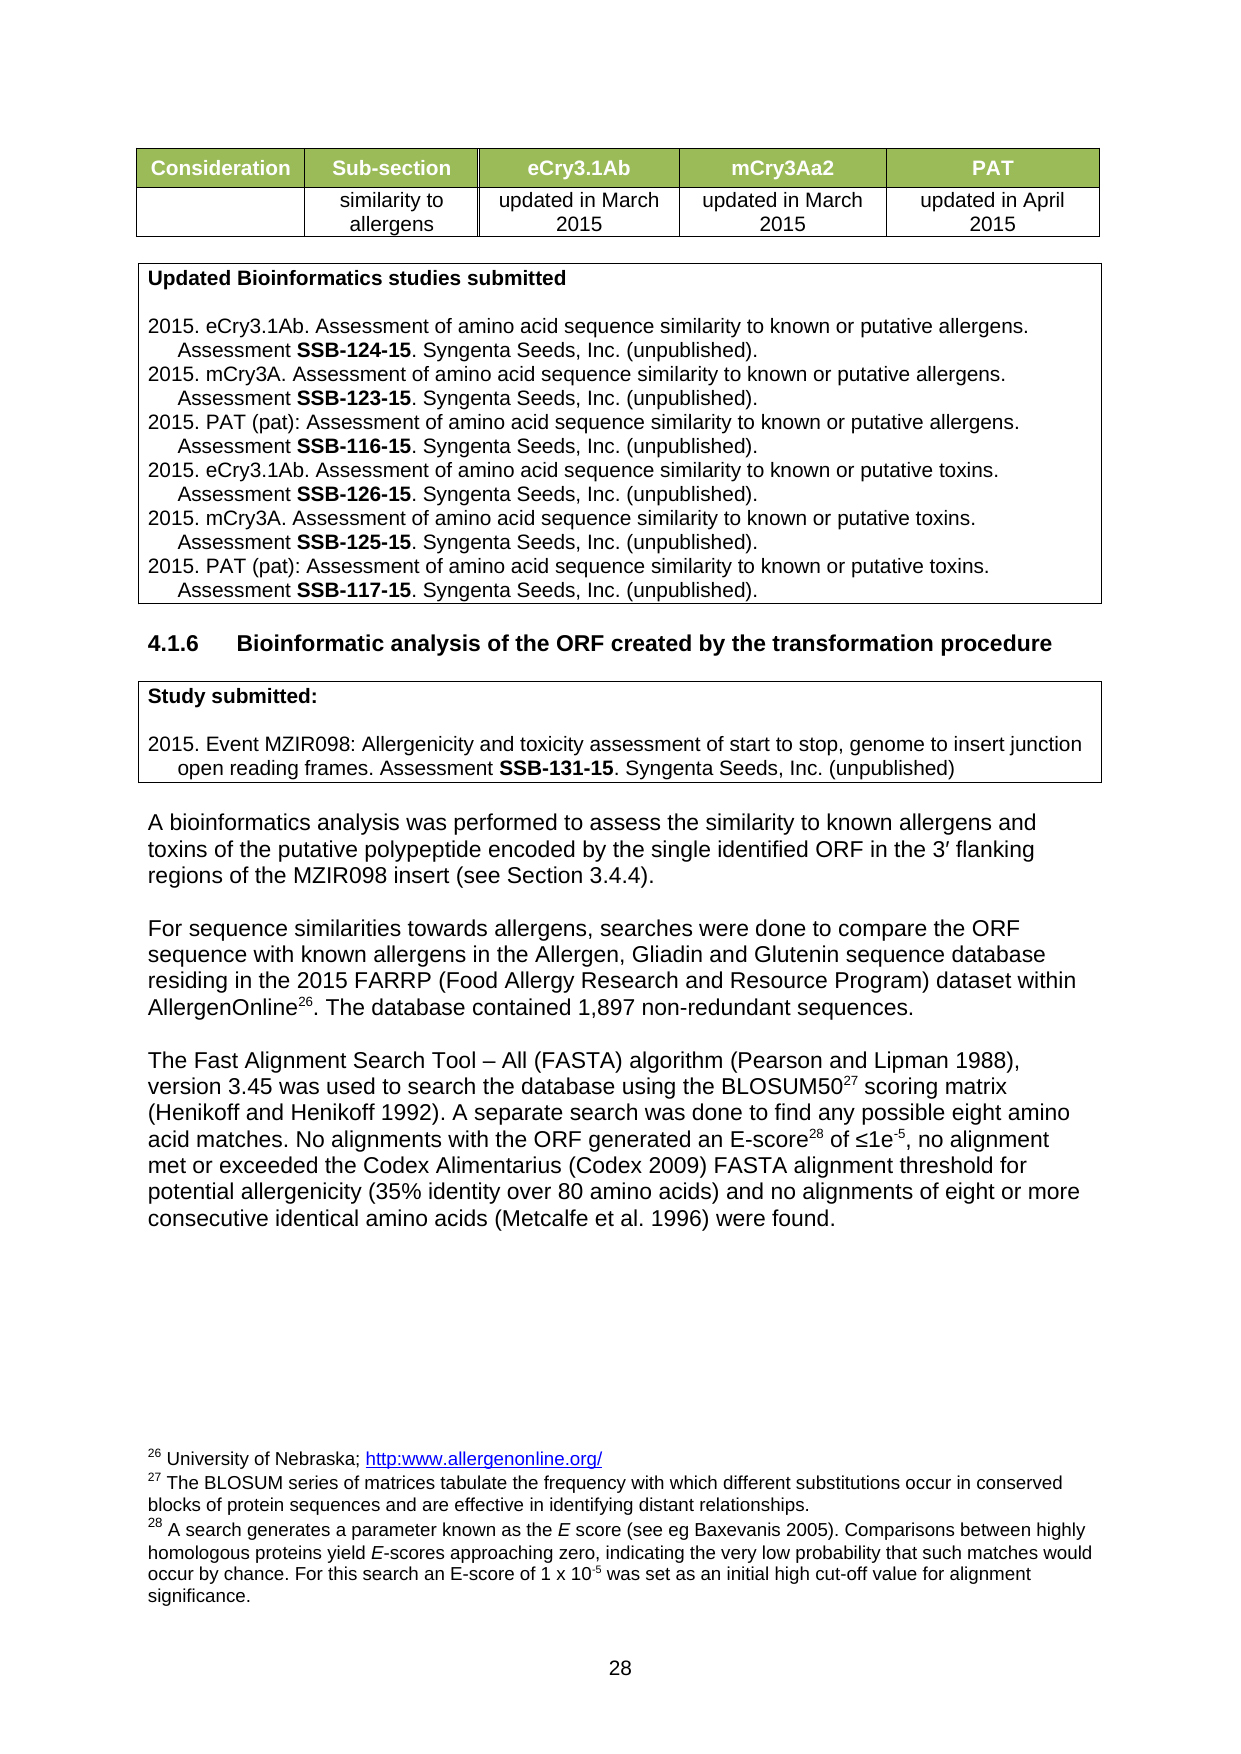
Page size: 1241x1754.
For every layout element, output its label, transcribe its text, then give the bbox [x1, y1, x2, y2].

table_header Sub-section [305, 149, 477, 187]
text 2015. mCry3A. Assessment of amino acid sequence similarity to known or putative toxins. Assessment SSB-125-15. Syngenta Seeds, Inc. (unpublished). [148, 506, 1092, 550]
text Study submitted: [139, 682, 1101, 708]
text For sequence similarities towards allergens, searches were done to compare the ORF sequence with known allergens in the Allergen, Gliadin and Glutenin sequence database residing in the 2015 FARRP (Food Allergy Research and Resource Program) dataset within AllergenOnline. The database contained 1,897 non-redundant sequences. [148, 915, 1092, 1020]
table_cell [680, 188, 886, 236]
text A bioinformatics analysis was performed to assess the similarity to known allergens and toxins of the putative polypeptide encoded by the single identified ORF in the 3′ flanking regions of the MZIR098 insert (see Section 3.4.4). [148, 809, 1092, 888]
text 2015. eCry3.1Ab. Assessment of amino acid sequence similarity to known or putative allergens. Assessment SSB-124-15. Syngenta Seeds, Inc. (unpublished). [148, 314, 1092, 362]
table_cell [305, 188, 477, 236]
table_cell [887, 188, 1099, 236]
table_header mCry3Aa2 [680, 149, 886, 187]
table_header Consideration [137, 149, 304, 187]
list 2015. Event MZIR098: Allergenicity and toxicity assessment of start to stop, genome to insert junction open reading frames. Assessment SSB-131-15. Syngenta Seeds, Inc. (unpublished) [139, 729, 1101, 782]
text Updated Bioinformatics studies submitted [139, 264, 1101, 290]
text 2015. PAT (pat): Assessment of amino acid sequence similarity to known or putative toxins. Assessment SSB-117-15. Syngenta Seeds, Inc. (unpublished). [139, 550, 1101, 603]
table_header PAT [887, 149, 1099, 187]
subtitle 4.1.6 Bioinformatic analysis of the ORF created by the transformation procedure [148, 629, 1092, 656]
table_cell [480, 188, 679, 236]
text 2015. mCry3A. Assessment of amino acid sequence similarity to known or putative allergens. Assessment SSB-123-15. Syngenta Seeds, Inc. (unpublished). [148, 362, 1092, 410]
text The Fast Alignment Search Tool – All (FASTA) algorithm (Pearson and Lipman 1988), version 3.45 was used to search the database using the BLOSUM50 scoring matrix (Henikoff and Henikoff 1992). A separate search was done to find any possible eight amino acid matches. No alignments with the ORF generated an E-score of ≤1e-5, no alignment met or exceeded the Codex Alimentarius (Codex 2009) FASTA alignment threshold for potential allergenicity (35% identity over 80 amino acids) and no alignments of eight or more consecutive identical amino acids (Metcalfe et al. 1996) were found. [148, 1047, 1092, 1231]
text 2015. PAT (pat): Assessment of amino acid sequence similarity to known or putative allergens. Assessment SSB-116-15. Syngenta Seeds, Inc. (unpublished). [148, 410, 1092, 458]
text 2015. eCry3.1Ab. Assessment of amino acid sequence similarity to known or putative toxins. Assessment SSB-126-15. Syngenta Seeds, Inc. (unpublished). [148, 458, 1092, 506]
table_header eCry3.1Ab [480, 149, 679, 187]
